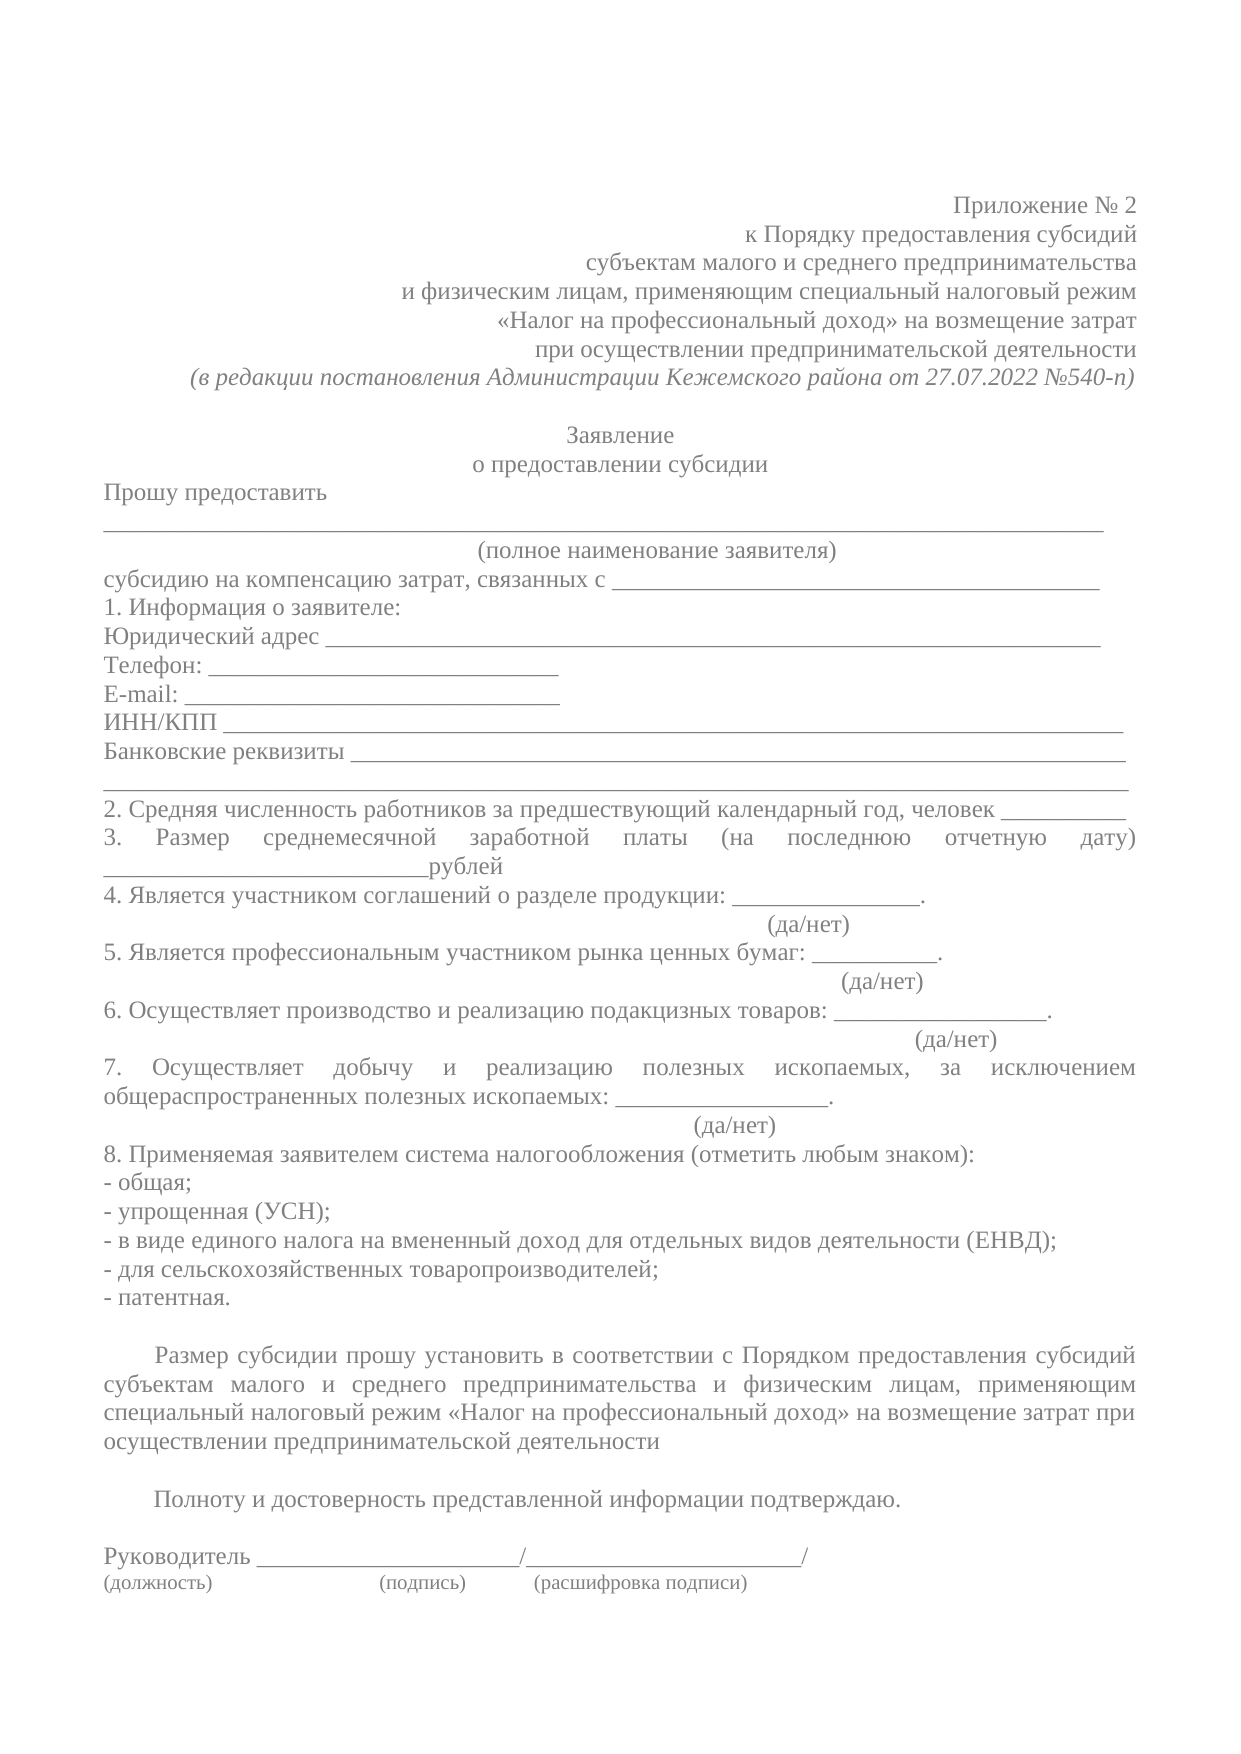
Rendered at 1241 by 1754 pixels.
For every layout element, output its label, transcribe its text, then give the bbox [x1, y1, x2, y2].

text (должность) (подпись) (расшифровка подписи) [103, 1570, 1137, 1594]
text к Порядку предоставления субсидий [103, 219, 1137, 247]
text о предоставлении субсидии [103, 449, 1137, 477]
text 8. Применяемая заявителем система налогообложения (отметить любым знаком): [103, 1139, 1137, 1167]
text Полноту и достоверность представленной информации подтверждаю. [103, 1484, 1137, 1512]
text 2. Средняя численность работников за предшествующий календарный год, человек __________ [103, 794, 1137, 822]
text - для сельскохозяйственных товаропроизводителей; [103, 1254, 1137, 1282]
text (да/нет) [619, 1110, 1137, 1139]
text ИНН/КПП ________________________________________________________________________ [103, 707, 1137, 736]
text - в виде единого налога на вмененный доход для отдельных видов деятельности (ЕНВД); [103, 1225, 1137, 1254]
text 1. Информация о заявителе: [103, 592, 1137, 621]
text 6. Осуществляет производство и реализацию подакцизных товаров: _________________. [103, 995, 1137, 1024]
text 3. Размер среднемесячной заработной платы (на последнюю отчетную дату) __________________________рублей [103, 822, 1137, 880]
text (в редакции постановления Администрации Кежемского района от 27.07.2022 №540-п) [103, 362, 1137, 391]
text E-mail: ______________________________ [103, 679, 1137, 707]
text при осуществлении предпринимательской деятельности [103, 334, 1137, 362]
text Размер субсидии прошу установить в соответствии с Порядком предоставления субсидий субъектам малого и среднего предпринимательства и физическим лицам, применяющим специальный налоговый режим «Налог на профессиональный доход» на возмещение затрат при осуществлении предпринимательской деятельности [103, 1340, 1137, 1455]
text - упрощенная (УСН); [103, 1196, 1137, 1225]
text - общая; [103, 1167, 1137, 1196]
text (да/нет) [767, 966, 1137, 995]
text Юридический адрес ______________________________________________________________ [103, 621, 1137, 650]
text Банковские реквизиты ______________________________________________________________ [103, 736, 1137, 765]
text субсидию на компенсацию затрат, связанных с _______________________________________ [103, 564, 1137, 592]
text Прошу предоставить ________________________________________________________________________________ [103, 477, 1137, 535]
text и физическим лицам, применяющим специальный налоговый режим [103, 276, 1137, 305]
text 5. Является профессиональным участником рынка ценных бумаг: __________. [103, 937, 1137, 966]
text Телефон: ____________________________ [103, 650, 1137, 679]
text (да/нет) [693, 909, 1137, 937]
text 4. Является участником соглашений о разделе продукции: _______________. [103, 880, 1137, 909]
text Заявление [103, 420, 1137, 449]
text Руководитель _____________________/______________________/ [103, 1541, 1137, 1570]
text «Налог на профессиональный доход» на возмещение затрат [103, 305, 1137, 334]
text - патентная. [103, 1282, 1137, 1311]
text (полное наименование заявителя) [103, 535, 1137, 564]
text Приложение № 2 [103, 190, 1137, 219]
text субъектам малого и среднего предпринимательства [103, 247, 1137, 276]
text __________________________________________________________________________________ [103, 765, 1137, 794]
text (да/нет) [841, 1024, 1137, 1052]
text 7. Осуществляет добычу и реализацию полезных ископаемых, за исключением общераспространенных полезных ископаемых: _________________. [103, 1052, 1137, 1110]
